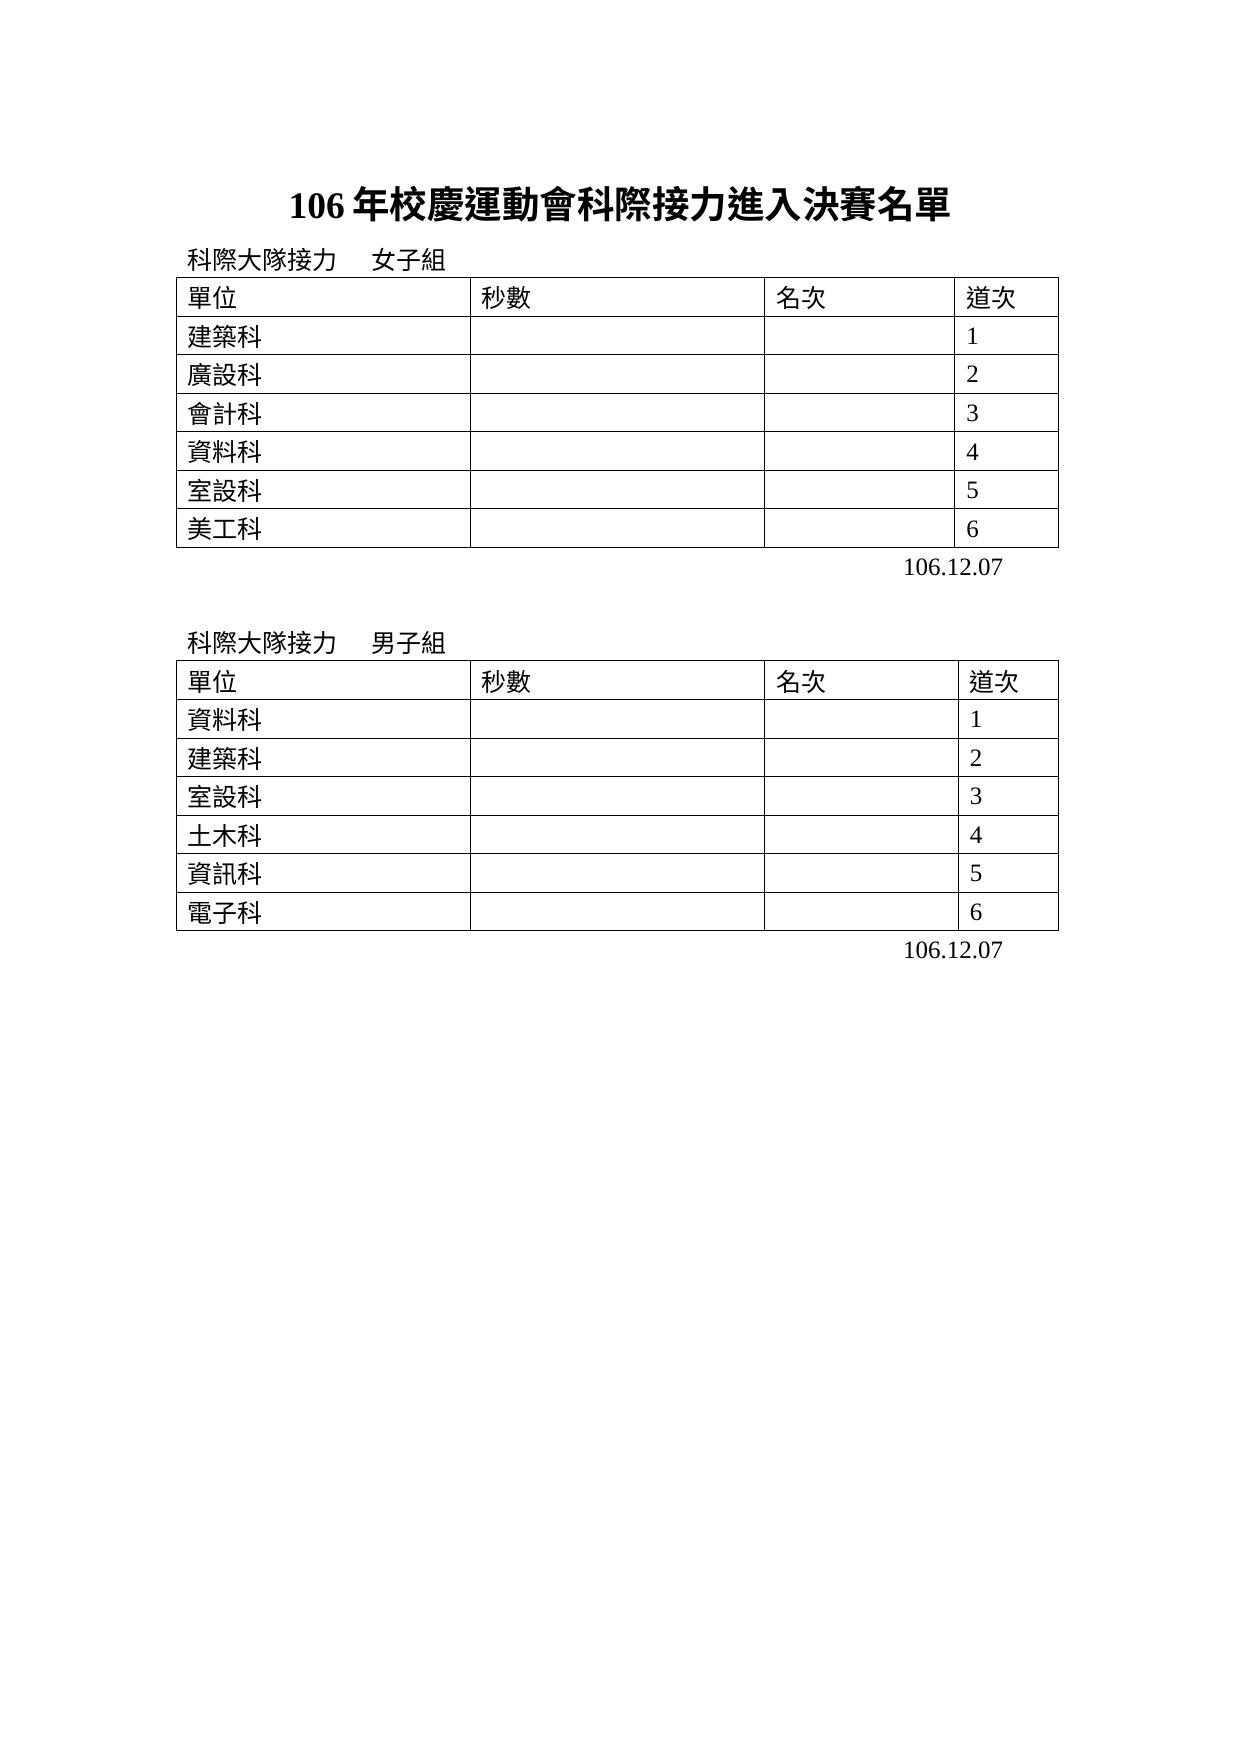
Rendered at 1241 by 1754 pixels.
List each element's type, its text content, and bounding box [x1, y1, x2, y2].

table_cell [765, 394, 954, 431]
table_header 秒數 [471, 278, 764, 316]
table_cell 土木科 [177, 816, 470, 853]
table_cell [765, 816, 958, 853]
text 科際大隊接力 女子組 [187, 239, 1053, 277]
table_cell [765, 777, 958, 814]
table_cell 資料科 [177, 700, 470, 737]
table_cell [765, 432, 954, 470]
text 106.12.07 [187, 548, 1003, 585]
table_cell [471, 509, 764, 547]
table_cell 建築科 [177, 317, 470, 354]
table_cell 電子科 [177, 893, 470, 930]
table_cell [471, 394, 764, 431]
table_cell [471, 816, 764, 853]
table_cell [765, 893, 958, 930]
table_header 單位 [177, 278, 470, 316]
table_cell [765, 355, 954, 393]
table_cell 4 [959, 816, 1058, 853]
table_header 道次 [959, 661, 1058, 699]
table_cell [471, 432, 764, 470]
table_cell [765, 700, 958, 737]
table_cell [471, 471, 764, 508]
table_cell [471, 893, 764, 930]
table_cell 3 [955, 394, 1058, 431]
table_cell [765, 854, 958, 892]
table_cell 1 [955, 317, 1058, 354]
table_cell 5 [959, 854, 1058, 892]
text 106.12.07 [187, 931, 1003, 969]
table_cell 5 [955, 471, 1058, 508]
table_cell 建築科 [177, 739, 470, 776]
table_cell [471, 355, 764, 393]
table_cell 4 [955, 432, 1058, 470]
table_cell [471, 854, 764, 892]
table_cell 資訊科 [177, 854, 470, 892]
table_cell 室設科 [177, 471, 470, 508]
table_header 單位 [177, 661, 470, 699]
table_cell 美工科 [177, 509, 470, 547]
table_header 秒數 [471, 661, 764, 699]
table_cell 會計科 [177, 394, 470, 431]
table_header 名次 [765, 661, 958, 699]
table_cell 1 [959, 700, 1058, 737]
table_cell [765, 739, 958, 776]
table_cell [471, 700, 764, 737]
table_cell [765, 317, 954, 354]
table_cell 室設科 [177, 777, 470, 814]
table_cell 6 [959, 893, 1058, 930]
table_header 道次 [955, 278, 1058, 316]
table_cell 3 [959, 777, 1058, 814]
text 106年校慶運動會科際接力進入決賽名單 [187, 164, 1053, 239]
table_cell 資料科 [177, 432, 470, 470]
table_cell [765, 509, 954, 547]
table_cell [765, 471, 954, 508]
text 科際大隊接力 男子組 [187, 623, 1053, 660]
table_cell 2 [959, 739, 1058, 776]
table_cell [471, 777, 764, 814]
table_cell [471, 317, 764, 354]
table_cell [471, 739, 764, 776]
table_header 名次 [765, 278, 954, 316]
table_cell 廣設科 [177, 355, 470, 393]
table_cell 2 [955, 355, 1058, 393]
table_cell 6 [955, 509, 1058, 547]
